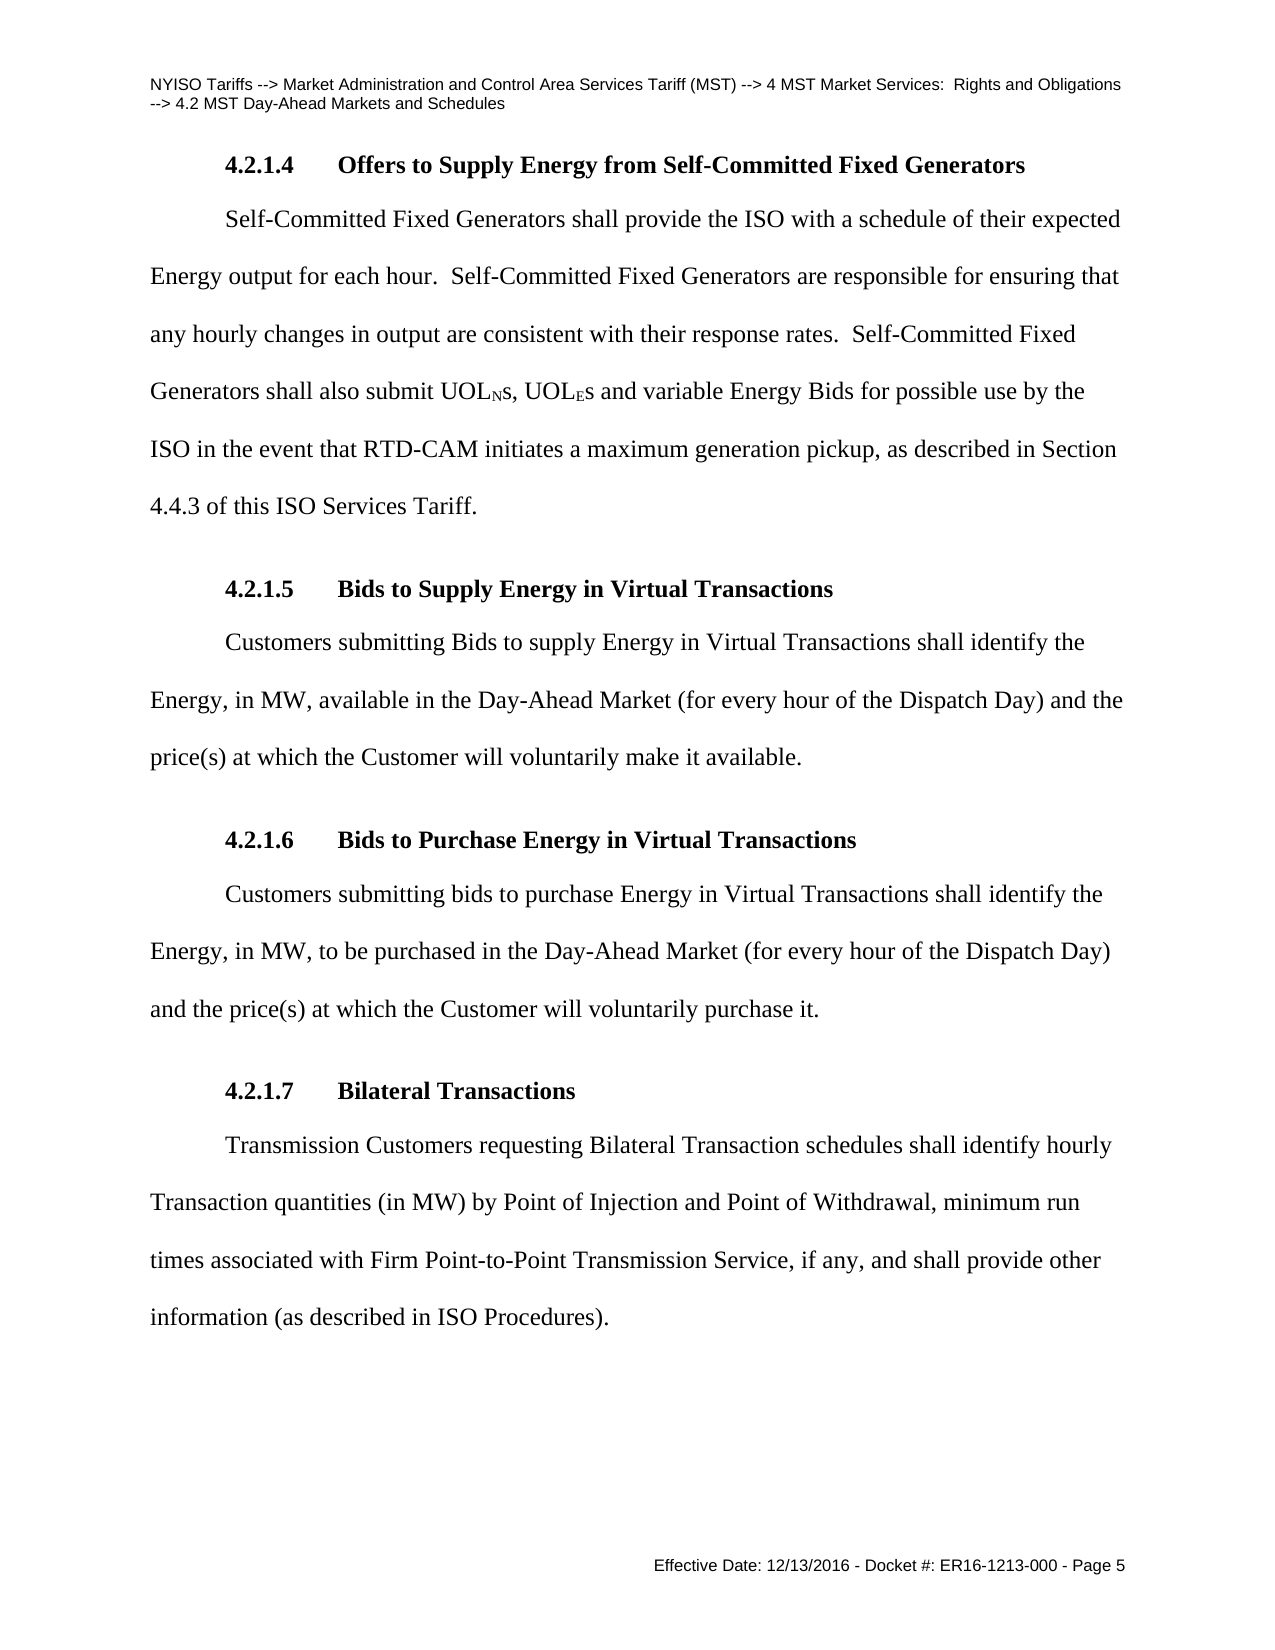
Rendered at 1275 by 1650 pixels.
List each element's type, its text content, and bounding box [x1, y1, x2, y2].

subtitle 4.2.1.6 Bids to Purchase Energy in Virtual Transactions [225, 825, 1125, 854]
subtitle 4.2.1.4 Offers to Supply Energy from Self-Committed Fixed Generators [225, 150, 1125, 179]
text Transmission Customers requesting Bilateral Transaction schedules shall identify hourly Transaction quantities (in MW) by Point of Injection and Point of Withdrawal, minimum run times associated with Firm Point-to-Point Transmission Service, if any, and shall provide other information (as described in ISO Procedures). [150, 1130, 1125, 1331]
subtitle 4.2.1.5 Bids to Supply Energy in Virtual Transactions [225, 574, 1125, 602]
text Self-Committed Fixed Generators shall provide the ISO with a schedule of their expected Energy output for each hour. Self-Committed Fixed Generators are responsible for ensuring that any hourly changes in output are consistent with their response rates. Self-Committed Fixed Generators shall also submit UOLNs, UOLEs and variable Energy Bids for possible use by the ISO in the event that RTD-CAM initiates a maximum generation pickup, as described in Section 4.4.3 of this ISO Services Tariff. [150, 204, 1125, 520]
text Customers submitting bids to purchase Energy in Virtual Transactions shall identify the Energy, in MW, to be purchased in the Day-Ahead Market (for every hour of the Dispatch Day) and the price(s) at which the Customer will voluntarily purchase it. [150, 879, 1125, 1022]
text Customers submitting Bids to supply Energy in Virtual Transactions shall identify the Energy, in MW, available in the Day-Ahead Market (for every hour of the Dispatch Day) and the price(s) at which the Customer will voluntarily make it available. [150, 627, 1125, 771]
subtitle 4.2.1.7 Bilateral Transactions [225, 1076, 1125, 1105]
